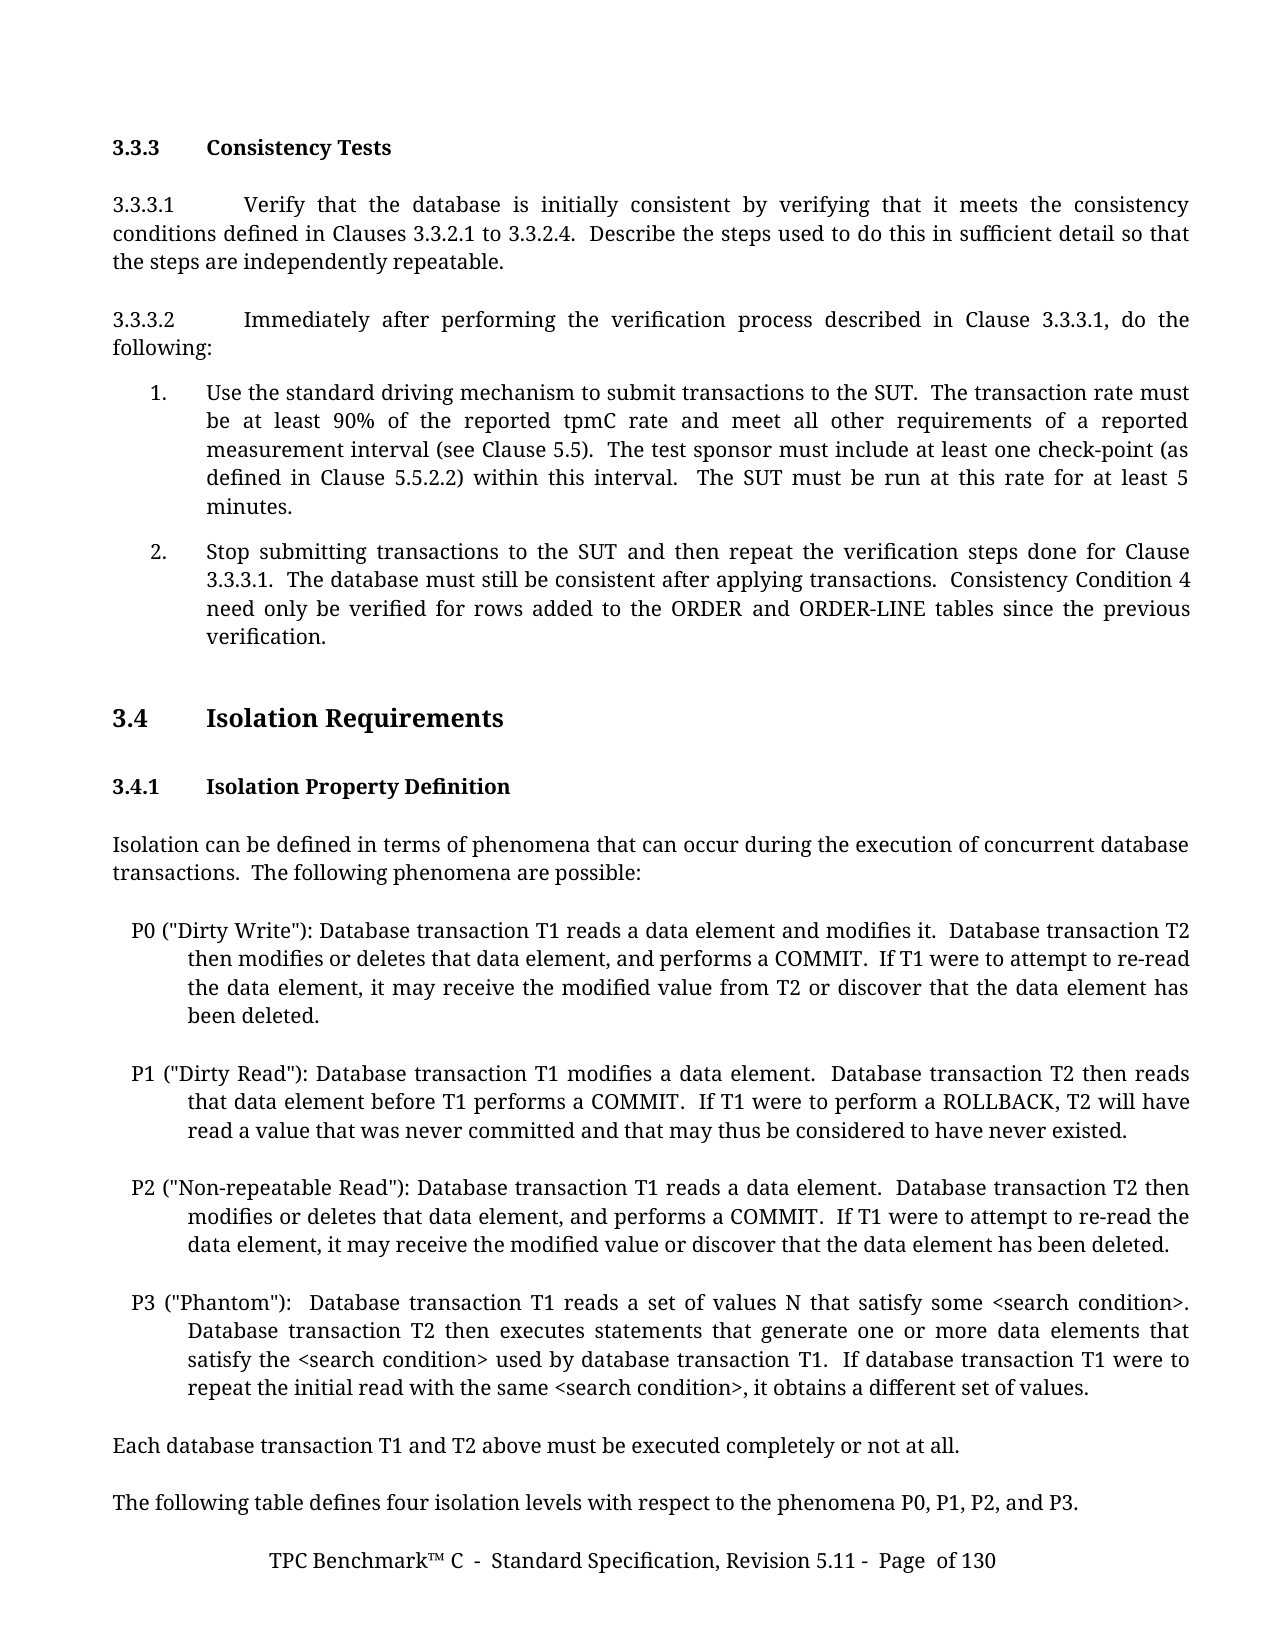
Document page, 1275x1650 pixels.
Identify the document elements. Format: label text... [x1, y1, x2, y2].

text 3.4 Isolation Requirements' [112, 701, 1191, 735]
list 1. Use the standard driving mechanism to submit transactions to the SUT. The transaction rate must be at least 90% of the reported tpmC rate and meet all other requirements of a reported measurement interval (see Clause 5.5). The test sponsor must include at least one check-point (as defined in Clause 5.5.2.2) within this interval. The SUT must be run at this rate for at least 5 minutes. [150, 378, 1191, 520]
text 3.3.3 Consistency Tests [112, 133, 1191, 161]
text Each database transaction T1 and T2 above must be executed completely or not at all. [112, 1431, 1191, 1459]
text 3.3.3.1 Verify that the database is initially consistent by verifying that it meets the consistency conditions defined in Clauses 3.3.2.1 to 3.3.2.4. Describe the steps used to do this in sufficient detail so that the steps are independently repeatable. [112, 190, 1191, 276]
text P2 ("Non-repeatable Read"): Database transaction T1 reads a data element. Database transaction T2 then modifies or deletes that data element, and performs a COMMIT. If T1 were to attempt to re-read the data element, it may receive the modified value or discover that the data element has been deleted. [131, 1173, 1191, 1259]
list 2. Stop submitting transactions to the SUT and then repeat the verification steps done for Clause 3.3.3.1. The database must still be consistent after applying transactions. Consistency Condition 4 need only be verified for rows added to the ORDER and ORDER-LINE tables since the previous verification. [150, 537, 1191, 651]
text Isolation can be defined in terms of phenomena that can occur during the execution of concurrent database transactions. The following phenomena are possible: [112, 830, 1191, 887]
text P3 ("Phantom"): Database transaction T1 reads a set of values N that satisfy some <search condition>. Database transaction T2 then executes statements that generate one or more data elements that satisfy the <search condition> used by database transaction T1. If database transaction T1 were to repeat the initial read with the same <search condition>, it obtains a different set of values. [131, 1288, 1191, 1402]
text P0 ("Dirty Write"): Database transaction T1 reads a data element and modifies it. Database transaction T2 then modifies or deletes that data element, and performs a COMMIT. If T1 were to attempt to re-read the data element, it may receive the modified value from T2 or discover that the data element has been deleted. [131, 916, 1191, 1030]
text 3.4.1 Isolation Property Definition [112, 772, 1191, 801]
text The following table defines four isolation levels with respect to the phenomena P0, P1, P2, and P3. [112, 1488, 1191, 1517]
text 3.3.3.2 Immediately after performing the verification process described in Clause 3.3.3.1, do the following: [112, 305, 1191, 362]
text P1 ("Dirty Read"): Database transaction T1 modifies a data element. Database transaction T2 then reads that data element before T1 performs a COMMIT. If T1 were to perform a ROLLBACK, T2 will have read a value that was never committed and that may thus be considered to have never existed. [131, 1059, 1191, 1144]
